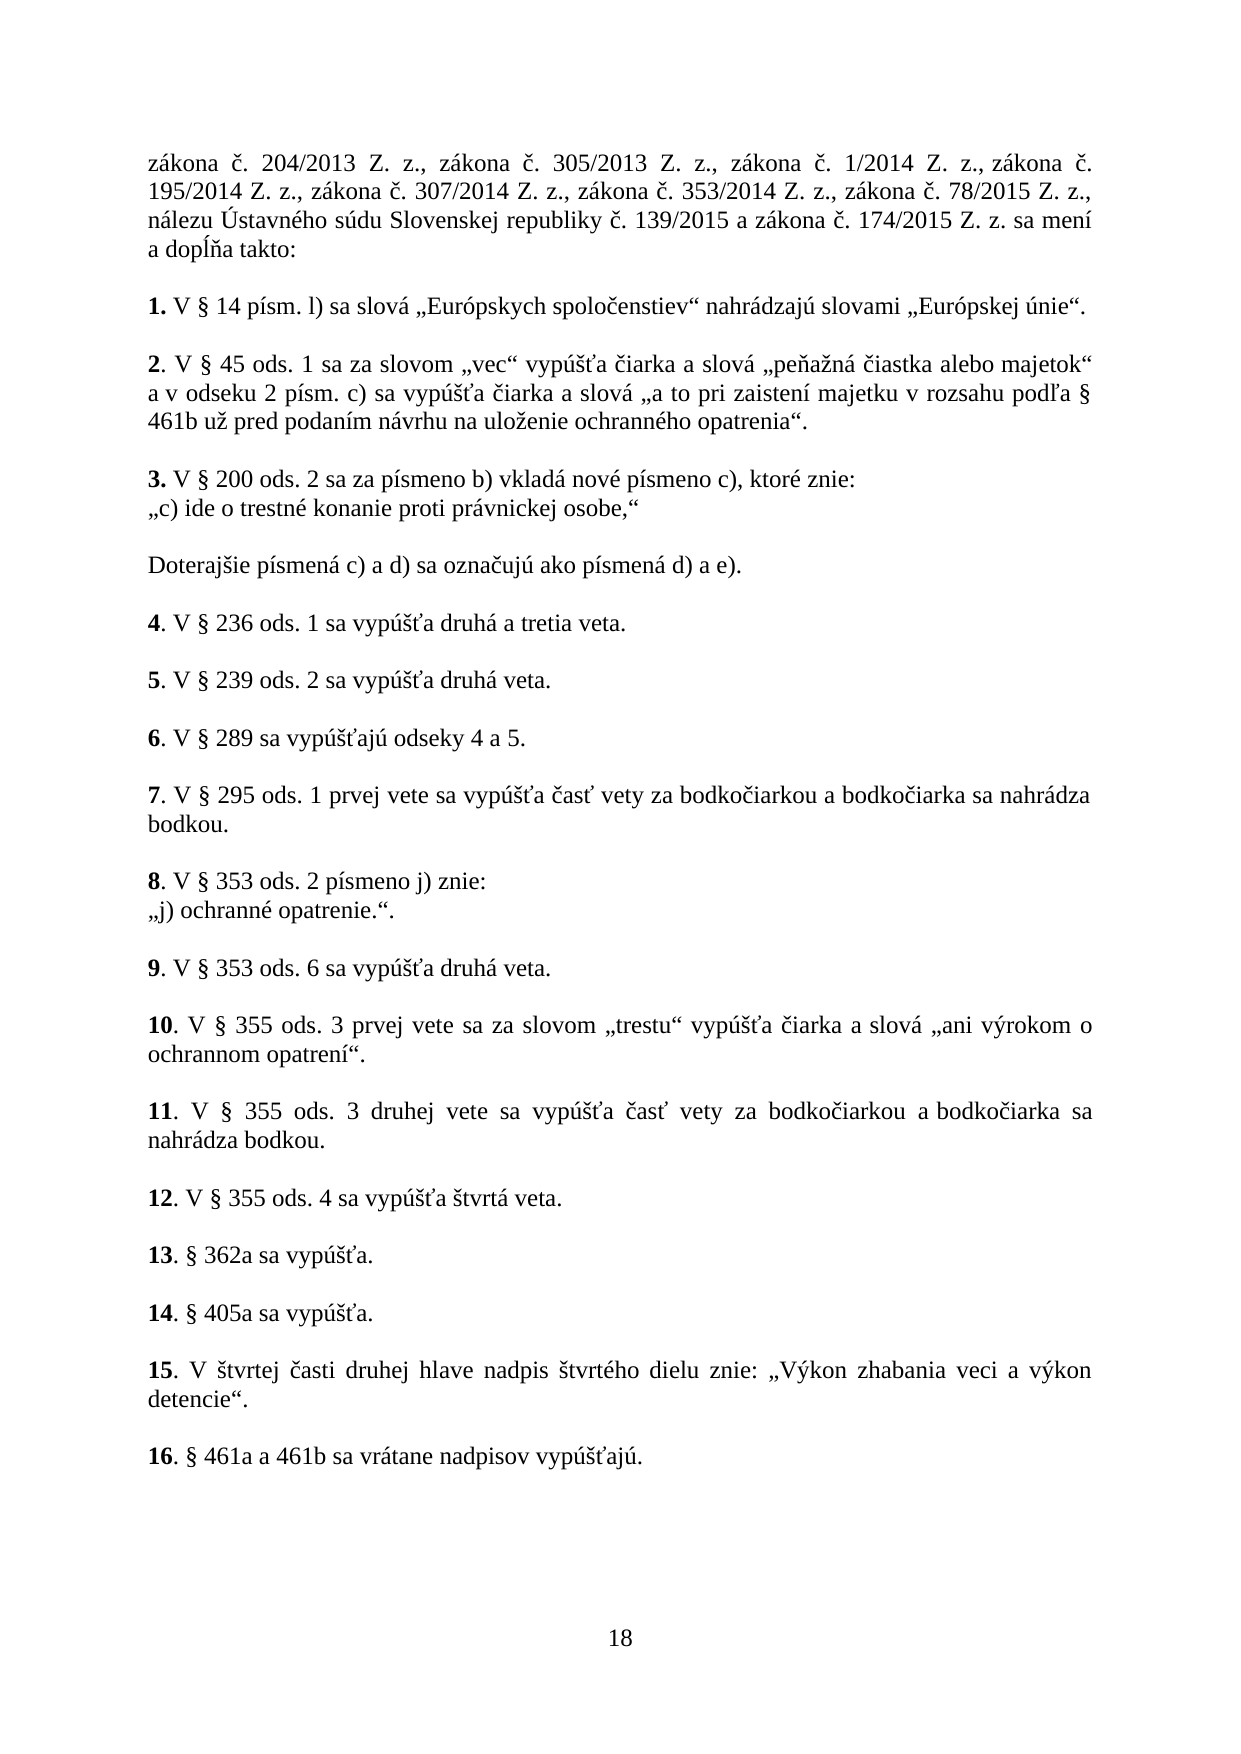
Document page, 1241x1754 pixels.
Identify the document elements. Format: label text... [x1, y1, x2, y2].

text 13. § 362a sa vypúšťa. [148, 1240, 1092, 1269]
text 8. V § 353 ods. 2 písmeno j) znie: [148, 866, 1092, 895]
text 15. V štvrtej časti druhej hlave nadpis štvrtého dielu znie: „Výkon zhabania veci a výkon detencie“. [148, 1355, 1092, 1413]
text Doterajšie písmená c) a d) sa označujú ako písmená d) a e). [148, 550, 1092, 579]
text 9. V § 353 ods. 6 sa vypúšťa druhá veta. [148, 953, 1092, 981]
text 6. V § 289 sa vypúšťajú odseky 4 a 5. [148, 723, 1092, 751]
text 14. § 405a sa vypúšťa. [148, 1298, 1092, 1326]
text 2. V § 45 ods. 1 sa za slovom „vec“ vypúšťa čiarka a slová „peňažná čiastka alebo majetok“ a v odseku 2 písm. c) sa vypúšťa čiarka a slová „a to pri zaistení majetku v rozsahu podľa § 461b už pred podaním návrhu na uloženie ochranného opatrenia“. [148, 349, 1092, 435]
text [148, 148, 1092, 263]
text 4. V § 236 ods. 1 sa vypúšťa druhá a tretia veta. [148, 608, 1092, 636]
text 5. V § 239 ods. 2 sa vypúšťa druhá veta. [148, 665, 1092, 694]
text 1. V § 14 písm. l) sa slová „Európskych spoločenstiev“ nahrádzajú slovami „Európskej únie“. [148, 291, 1092, 320]
text 16. § 461a a 461b sa vrátane nadpisov vypúšťajú. [148, 1441, 1092, 1470]
text 7. V § 295 ods. 1 prvej vete sa vypúšťa časť vety za bodkočiarkou a bodkočiarka sa nahrádza bodkou. [148, 780, 1092, 838]
text „j) ochranné opatrenie.“. [148, 895, 1092, 924]
text 3. V § 200 ods. 2 sa za písmeno b) vkladá nové písmeno c), ktoré znie: [148, 464, 1092, 493]
text 12. V § 355 ods. 4 sa vypúšťa štvrtá veta. [148, 1183, 1092, 1211]
text 10. V § 355 ods. 3 prvej vete sa za slovom „trestu“ vypúšťa čiarka a slová „ani výrokom o ochrannom opatrení“. [148, 1010, 1092, 1068]
text 11. V § 355 ods. 3 druhej vete sa vypúšťa časť vety za bodkočiarkou a bodkočiarka sa nahrádza bodkou. [148, 1096, 1092, 1154]
list „c) ide o trestné konanie proti právnickej osobe,“ [148, 493, 1092, 521]
